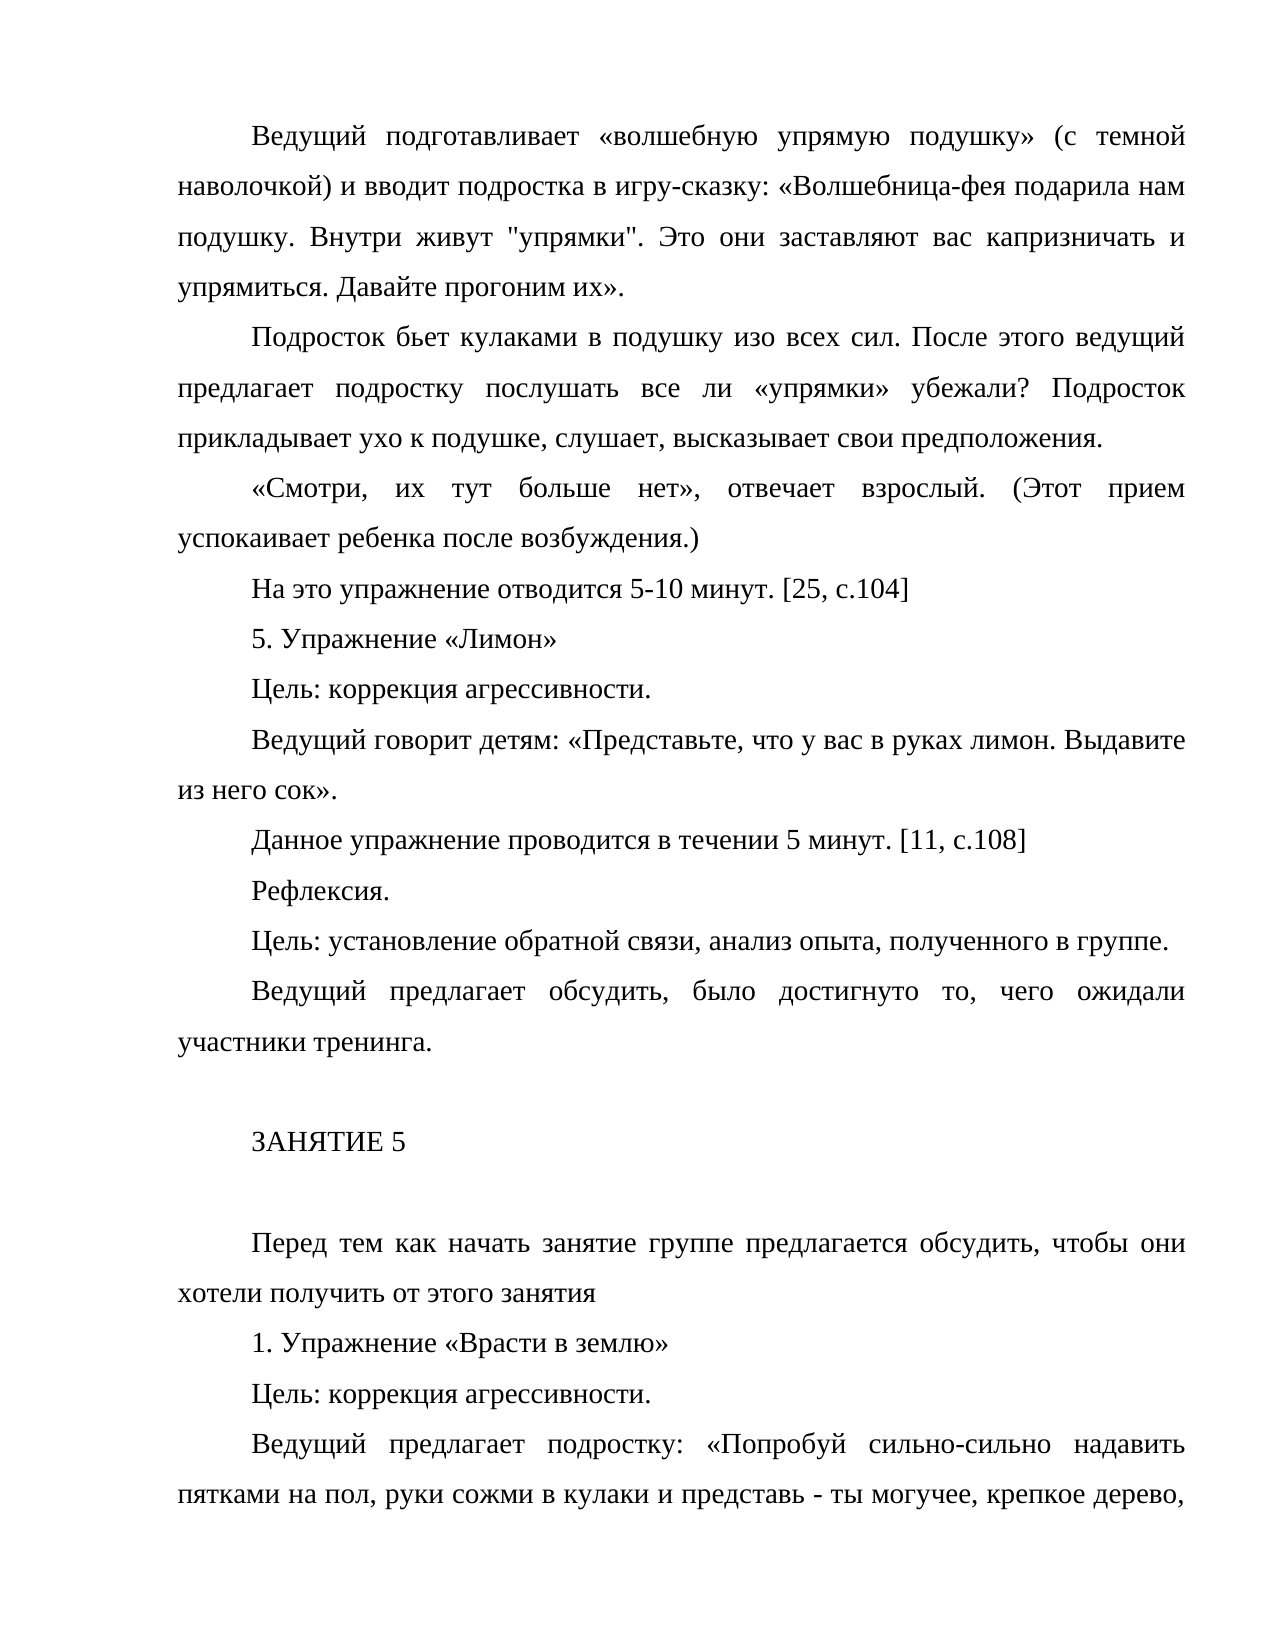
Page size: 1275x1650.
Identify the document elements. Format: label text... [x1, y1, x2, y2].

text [177, 1426, 1186, 1510]
text Подросток бьет кулаками в подушку изо всех сил. После этого ведущий предлагает подростку послушать все ли «упрямки» убежали? Подросток прикладывает ухо к подушке, слушает, высказывает свои предположения. [177, 319, 1186, 453]
text 1. Упражнение «Врасти в землю» [177, 1326, 1186, 1359]
text На это упражнение отводится 5-10 минут. [25, с.104] [177, 571, 1186, 604]
text Данное упражнение проводится в течении 5 минут. [11, с.108] [177, 822, 1186, 856]
text Перед тем как начать занятие группе предлагается обсудить, чтобы они хотели получить от этого занятия [177, 1225, 1186, 1309]
text Ведущий говорит детям: «Представьте, что у вас в руках лимон. Выдавите из него сок». [177, 722, 1186, 806]
text Ведущий предлагает обсудить, было достигнуто то, чего ожидали участники тренинга. [177, 973, 1186, 1057]
text Занятие 5 [177, 1124, 1186, 1158]
text Цель: установление обратной связи, анализ опыта, полученного в группе. [177, 923, 1186, 957]
text Ведущий подготавливает «волшебную упрямую подушку» (с темной наволочкой) и вводит подростка в игру-сказку: «Волшебница-фея подарила нам подушку. Внутри живут "упрямки". Это они заставляют вас капризничать и упрямиться. Давайте прогоним их». [177, 118, 1186, 303]
text Цель: коррекция агрессивности. [177, 1376, 1186, 1409]
text 5. Упражнение «Лимон» [177, 621, 1186, 655]
text Цель: коррекция агрессивности. [177, 672, 1186, 705]
text «Смотри, их тут больше нет», отвечает взрослый. (Этот прием успокаивает ребенка после возбуждения.) [177, 470, 1186, 554]
text Рефлексия. [177, 873, 1186, 906]
